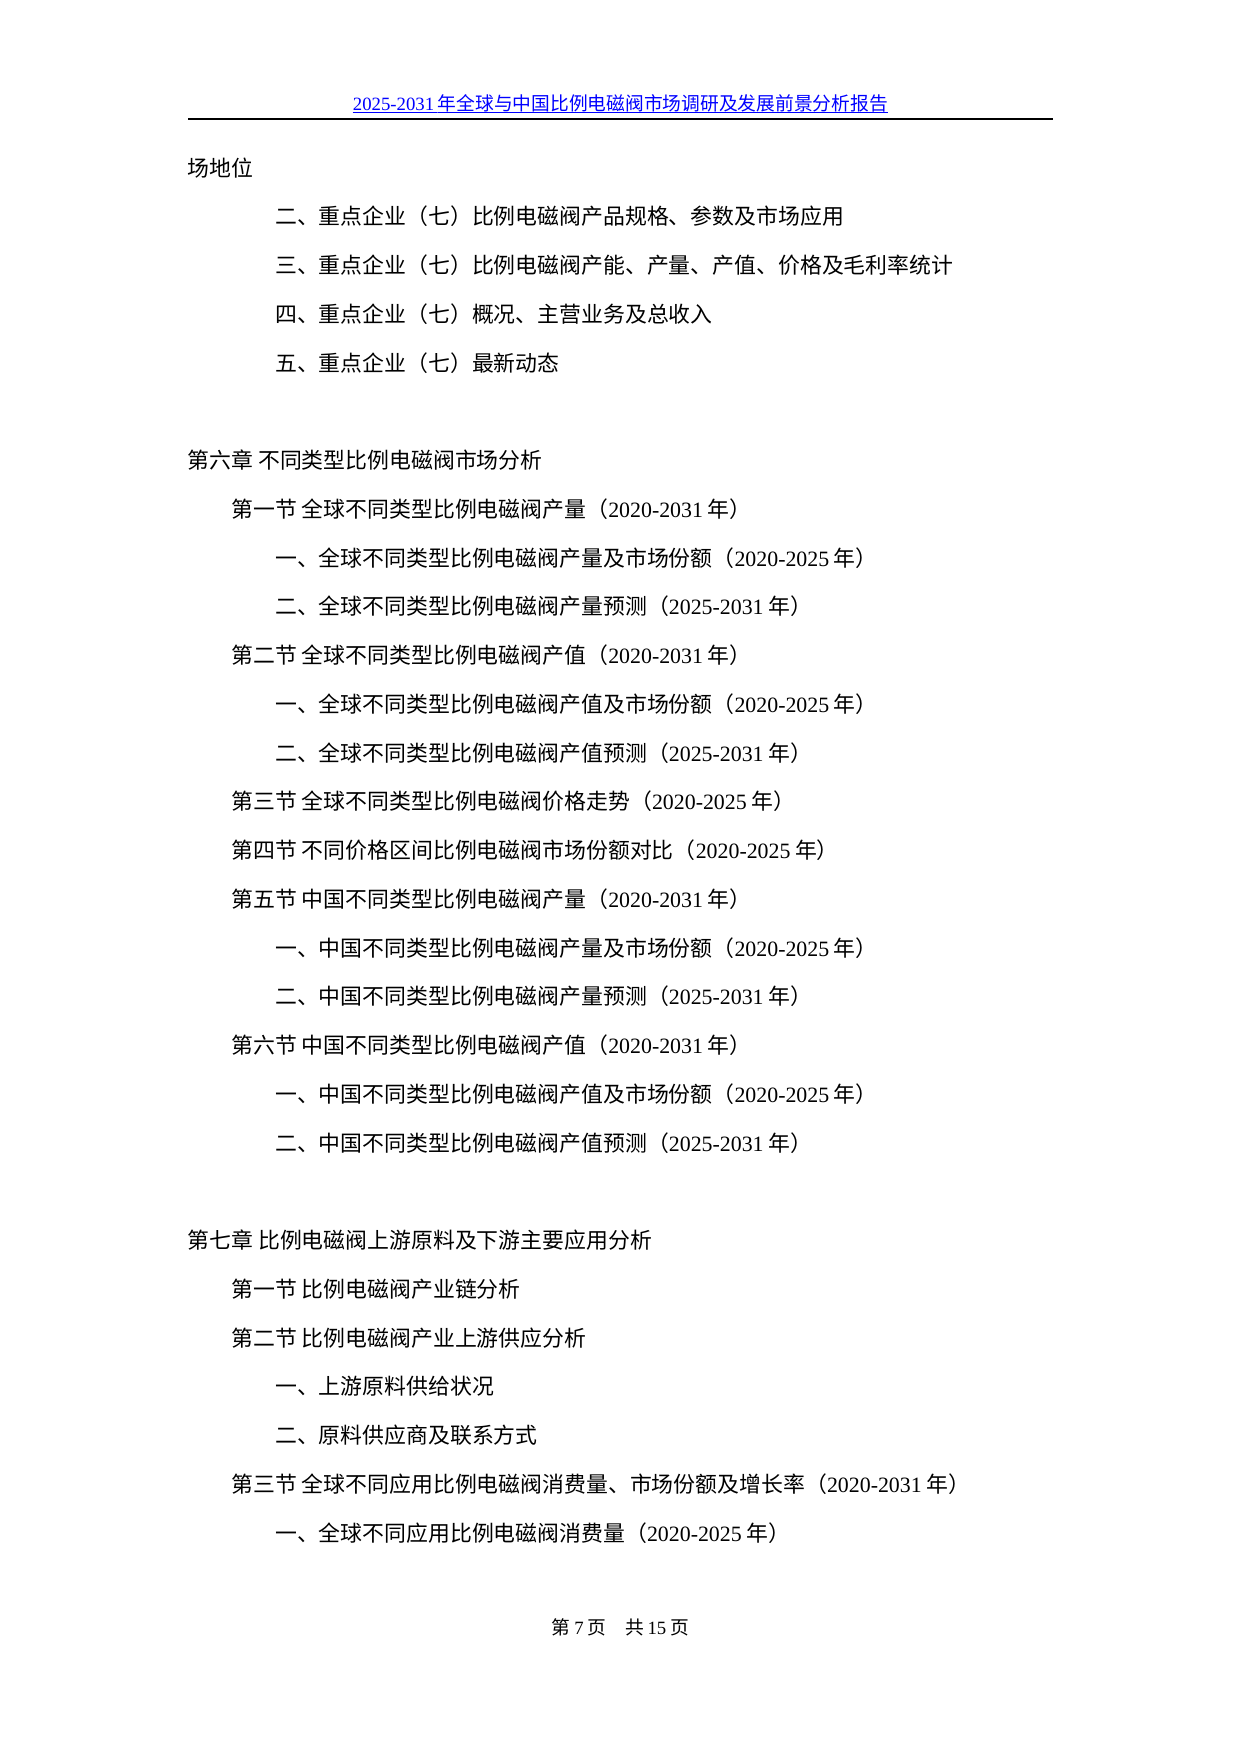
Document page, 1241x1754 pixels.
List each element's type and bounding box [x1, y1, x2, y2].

text [187, 150, 1053, 1548]
